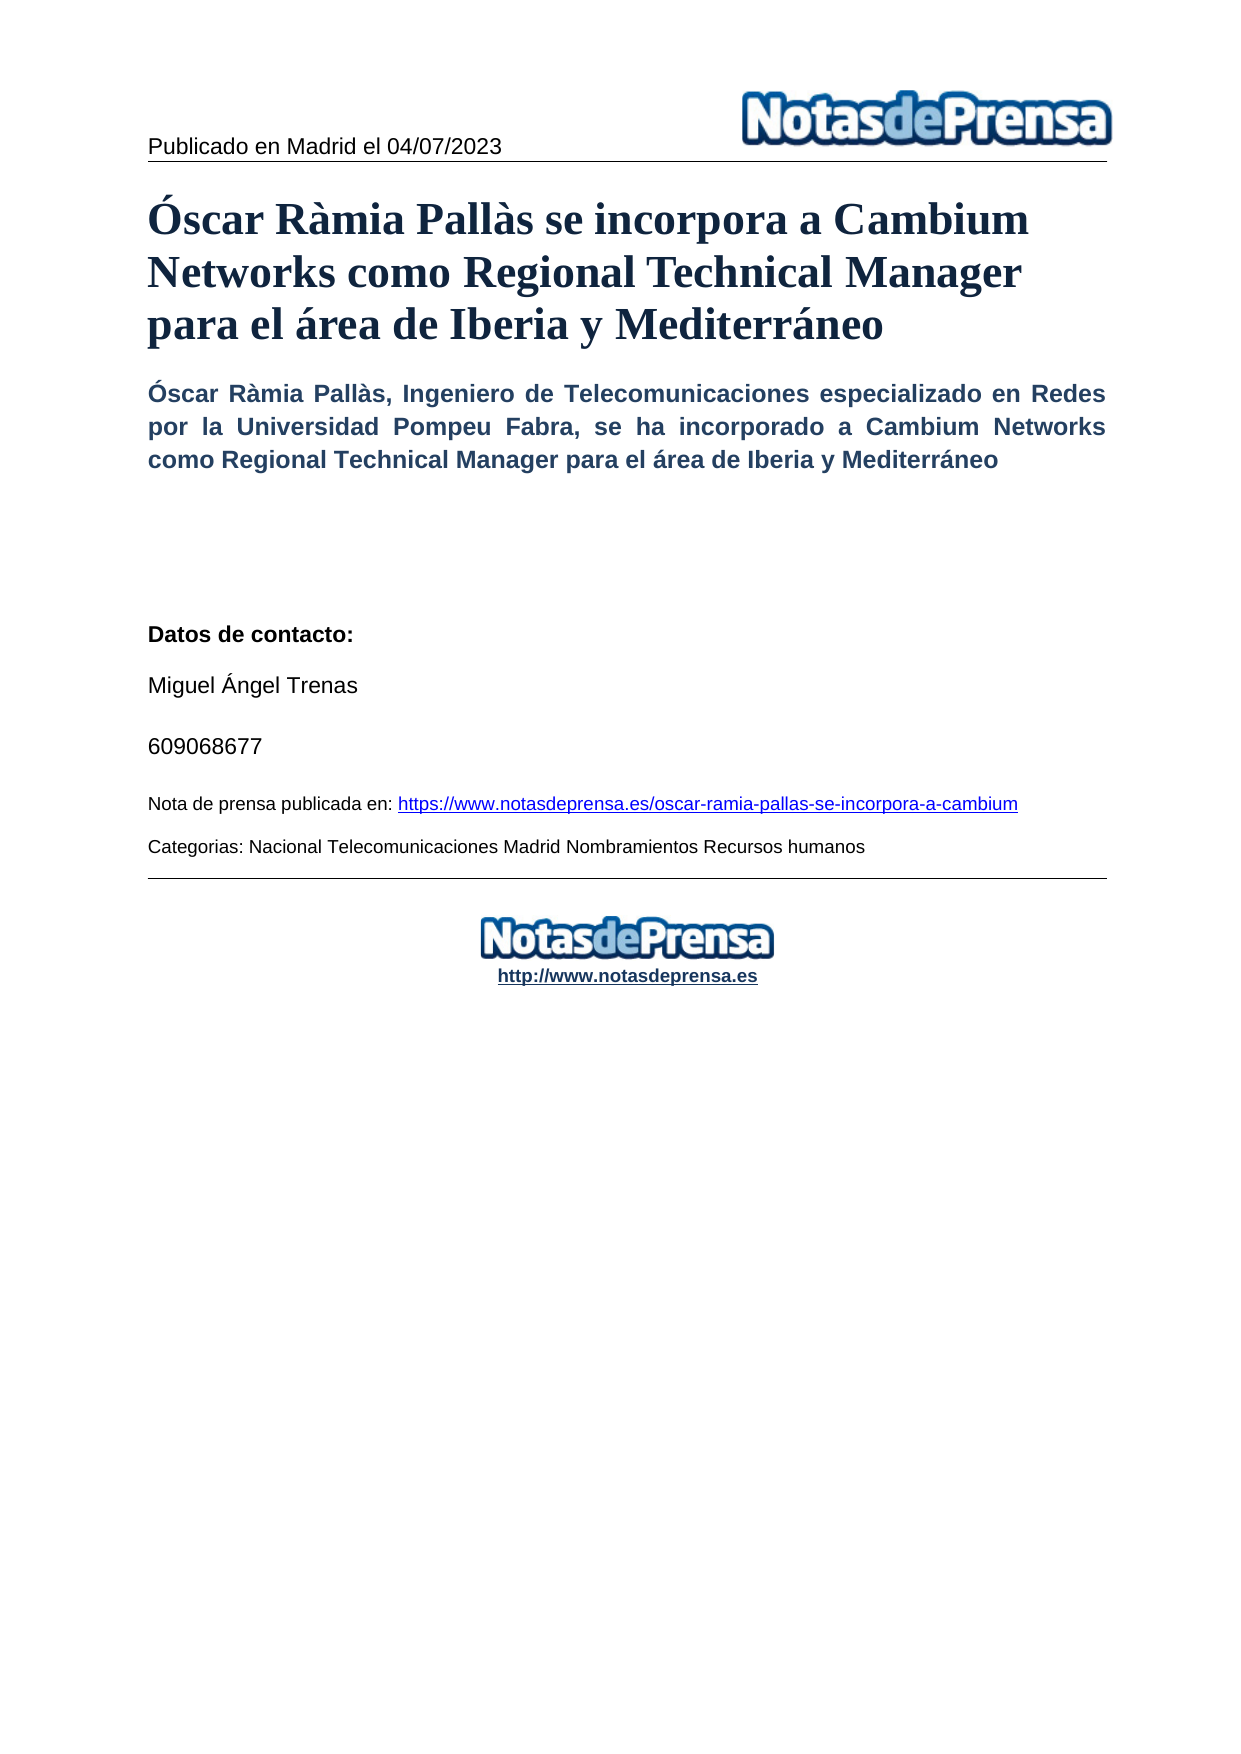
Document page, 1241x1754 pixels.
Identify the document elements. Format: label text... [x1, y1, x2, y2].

text Nota de prensa publicada en: https://www.notasdeprensa.es/oscar-ramia-pallas-se-incorpora-a-cambium [148, 793, 1107, 814]
text 609068677 [148, 733, 1063, 759]
text Miguel Ángel Trenas [148, 672, 1063, 698]
subtitle Óscar Ràmia Pallàs se incorpora a Cambium Networks como Regional Technical Manager para el área de Iberia y Mediterráneo [148, 192, 1107, 350]
subtitle Óscar Ràmia Pallàs, Ingeniero de Telecomunicaciones especializado en Redes por la Universidad Pompeu Fabra, se ha incorporado a Cambium Networks como Regional Technical Manager para el área de Iberia y Mediterráneo [148, 379, 1107, 474]
text http://www.notasdeprensa.es [148, 965, 1107, 986]
picture [742, 90, 1113, 148]
text Datos de contacto: [148, 621, 1107, 647]
text Publicado en Madrid el 04/07/2023 [148, 133, 1107, 161]
picture [480, 915, 775, 961]
text Categorias: Nacional Telecomunicaciones Madrid Nombramientos Recursos humanos [148, 835, 1107, 857]
